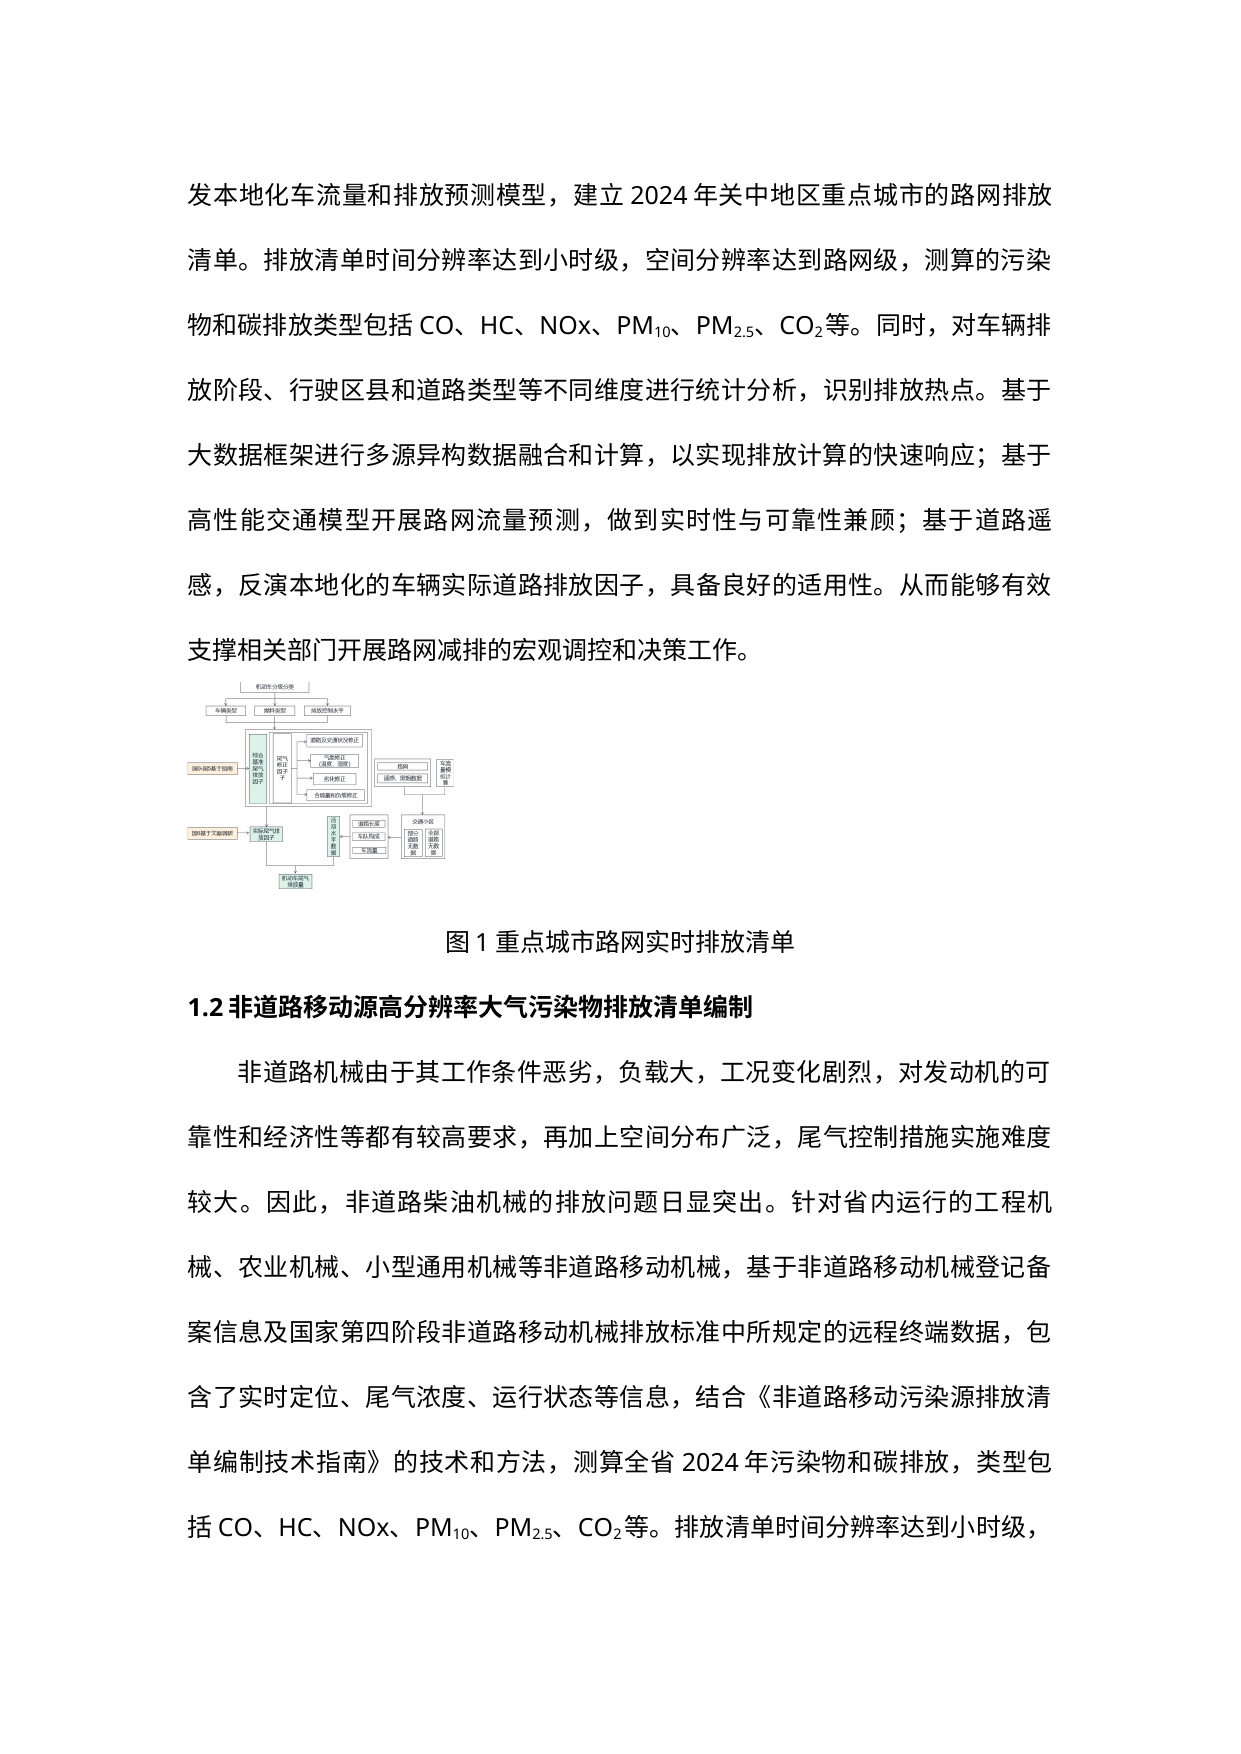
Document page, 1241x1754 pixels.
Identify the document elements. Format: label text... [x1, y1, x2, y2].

text 1.2非道路移动源高分辨率大气污染物排放清单编制 [187, 974, 1053, 1039]
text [187, 162, 1053, 682]
text 图1 重点城市路网实时排放清单 [187, 909, 1053, 974]
picture [187, 682, 454, 889]
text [187, 1039, 1053, 1559]
